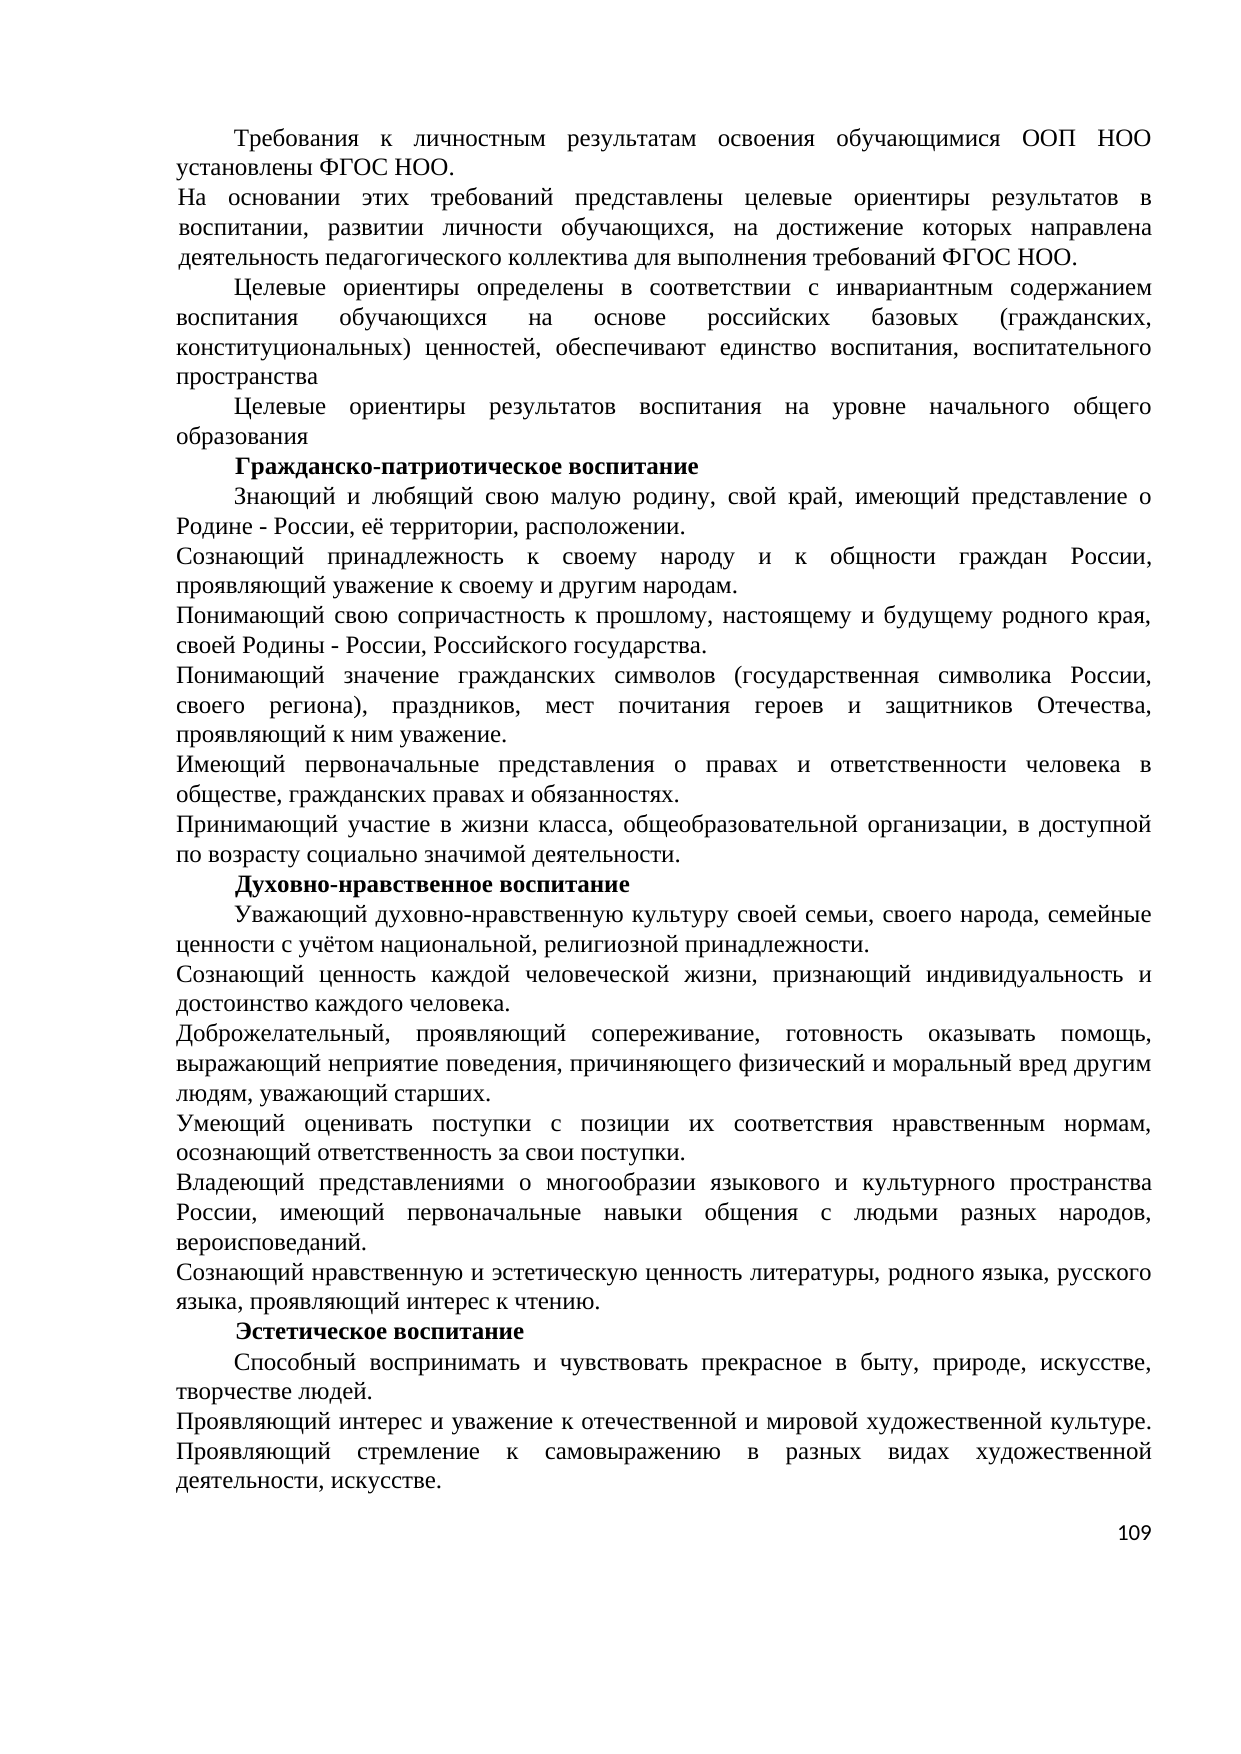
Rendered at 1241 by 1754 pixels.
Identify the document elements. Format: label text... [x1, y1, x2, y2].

text Сознающий ценность каждой человеческой жизни, признающий индивидуальность и достоинство каждого человека. [176, 959, 1152, 1017]
text Сознающий принадлежность к своему народу и к общности граждан России, проявляющий уважение к своему и другим народам. [176, 541, 1152, 599]
text Понимающий свою сопричастность к прошлому, настоящему и будущему родного края, своей Родины - России, Российского государства. [176, 601, 1152, 659]
text Гражданско-патриотическое воспитание [235, 451, 1152, 480]
text Эстетическое воспитание [235, 1316, 1152, 1345]
text Владеющий представлениями о многообразии языкового и культурного пространства России, имеющий первоначальные навыки общения с людьми разных народов, вероисповеданий. [176, 1167, 1152, 1255]
text Умеющий оценивать поступки с позиции их соответствия нравственным нормам, осознающий ответственность за свои поступки. [176, 1108, 1152, 1166]
text Духовно-нравственное воспитание [235, 869, 1152, 898]
text Целевые ориентиры определены в соответствии с инвариантным содержанием воспитания обучающихся на основе российских базовых (гражданских, конституциональных) ценностей, обеспечивают единство воспитания, воспитательного пространства [176, 272, 1152, 390]
text Знающий и любящий свою малую родину, свой край, имеющий представление о Родине - России, её территории, расположении. [176, 481, 1152, 539]
text Уважающий духовно-нравственную культуру своей семьи, своего народа, семейные ценности с учётом национальной, религиозной принадлежности. [176, 899, 1152, 957]
text Имеющий первоначальные представления о правах и ответственности человека в обществе, гражданских правах и обязанностях. [176, 749, 1152, 808]
text Целевые ориентиры результатов воспитания на уровне начального общего образования [176, 391, 1152, 450]
text Доброжелательный, проявляющий сопереживание, готовность оказывать помощь, выражающий неприятие поведения, причиняющего физический и моральный вред другим людям, уважающий старших. [176, 1018, 1152, 1106]
text Принимающий участие в жизни класса, общеобразовательной организации, в доступной по возрасту социально значимой деятельности. [176, 809, 1152, 868]
text Понимающий значение гражданских символов (государственная символика России, своего региона), праздников, мест почитания героев и защитников Отечества, проявляющий к ним уважение. [176, 660, 1152, 748]
text Способный воспринимать и чувствовать прекрасное в быту, природе, искусстве, творчестве людей. [176, 1347, 1152, 1405]
text Требования к личностным результатам освоения обучающимися ООП НОО установлены ФГОС НОО. [176, 123, 1152, 181]
text Проявляющий интерес и уважение к отечественной и мировой художественной культуре. Проявляющий стремление к самовыражению в разных видах художественной деятельности, искусстве. [176, 1406, 1152, 1494]
text Сознающий нравственную и эстетическую ценность литературы, родного языка, русского языка, проявляющий интерес к чтению. [176, 1257, 1152, 1315]
text На основании этих требований представлены целевые ориентиры результатов в воспитании, развитии личности обучающихся, на достижение которых направлена деятельность педагогического коллектива для выполнения требований ФГОС НОО. [177, 182, 1153, 270]
